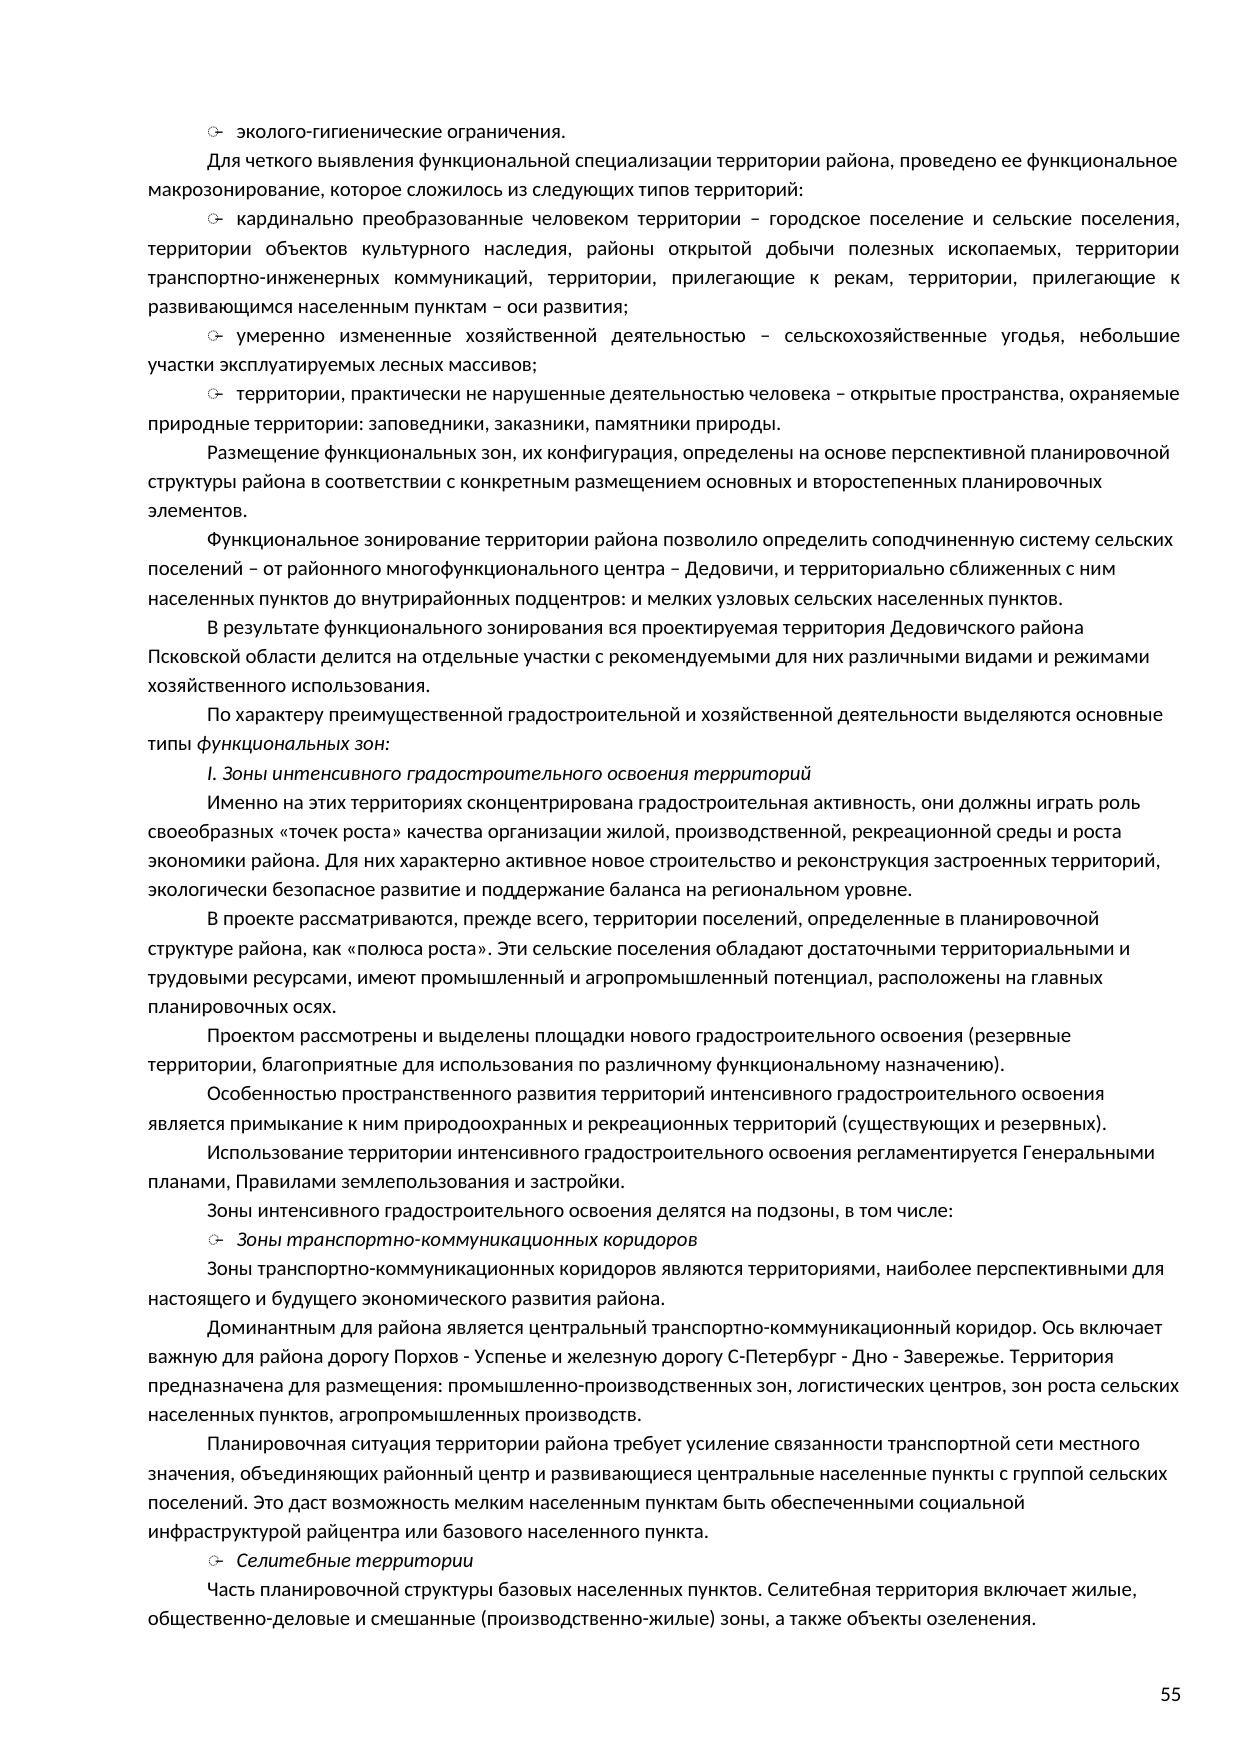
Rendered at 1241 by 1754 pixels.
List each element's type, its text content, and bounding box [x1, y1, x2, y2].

list эколого-гигиенические ограничения. [148, 118, 1181, 143]
text В результате функционального зонирования вся проектируемая территория Дедовичского района Псковской области делится на отдельные участки с рекомендуемыми для них различными видами и режимами хозяйственного использования. [148, 614, 1181, 698]
text Функциональное зонирование территории района позволило определить соподчиненную систему сельских поселений – от районного многофункционального центра – Дедовичи, и территориально сближенных с ним населенных пунктов до внутрирайонных подцентров: и мелких узловых сельских населенных пунктов. [148, 526, 1181, 610]
text В проекте рассматриваются, прежде всего, территории поселений, определенные в планировочной структуре района, как «полюса роста». Эти сельские поселения обладают достаточными территориальными и трудовыми ресурсами, имеют промышленный и агропромышленный потенциал, расположены на главных планировочных осях. [148, 906, 1181, 1018]
list кардинально преобразованные человеком территории – городское поселение и сельские поселения, территории объектов культурного наследия, районы открытой добычи полезных ископаемых, территории транспортно-инженерных коммуникаций, территории, прилегающие к рекам, территории, прилегающие к развивающимся населенным пунктам – оси развития; [148, 206, 1181, 318]
text Именно на этих территориях сконцентрирована градостроительная активность, они должны играть роль своеобразных «точек роста» качества организации жилой, производственной, рекреационной среды и роста экономики района. Для них характерно активное новое строительство и реконструкция застроенных территорий, экологически безопасное развитие и поддержание баланса на региональном уровне. [148, 789, 1181, 902]
text Доминантным для района является центральный транспортно-коммуникационный коридор. Ось включает важную для района дорогу Порхов - Успенье и железную дорогу С-Петербург - Дно - Завережье. Территория предназначена для размещения: промышленно-производственных зон, логистических центров, зон роста сельских населенных пунктов, агропромышленных производств. [148, 1314, 1181, 1427]
list территории, практически не нарушенные деятельностью человека – открытые пространства, охраняемые природные территории: заповедники, заказники, памятники природы. [148, 381, 1181, 435]
text Планировочная ситуация территории района требует усиление связанности транспортной сети местного значения, объединяющих районный центр и развивающиеся центральные населенные пункты с группой сельских поселений. Это даст возможность мелким населенным пунктам быть обеспеченными социальной инфраструктурой райцентра или базового населенного пункта. [148, 1431, 1181, 1543]
text Часть планировочной структуры базовых населенных пунктов. Селитебная территория включает жилые, общественно-деловые и смешанные (производственно-жилые) зоны, а также объекты озеленения. [148, 1576, 1181, 1631]
text По характеру преимущественной градостроительной и хозяйственной деятельности выделяются основные типы функциональных зон: [148, 701, 1181, 756]
list умеренно измененные хозяйственной деятельностью – сельскохозяйственные угодья, небольшие участки эксплуатируемых лесных массивов; [148, 322, 1181, 377]
text Проектом рассмотрены и выделены площадки нового градостроительного освоения (резервные территории, благоприятные для использования по различному функциональному назначению). [148, 1022, 1181, 1077]
text I. Зоны интенсивного градостроительного освоения территорий [148, 760, 1181, 785]
text Особенностью пространственного развития территорий интенсивного градостроительного освоения является примыкание к ним природоохранных и рекреационных территорий (существующих и резервных). [148, 1081, 1181, 1135]
text Размещение функциональных зон, их конфигурация, определены на основе перспективной планировочной структуры района в соответствии с конкретным размещением основных и второстепенных планировочных элементов. [148, 439, 1181, 523]
list Селитебные территории [148, 1547, 1181, 1573]
list Зоны транспортно-коммуникационных коридоров [148, 1226, 1181, 1252]
text Для четкого выявления функциональной специализации территории района, проведено ее функциональное макрозонирование, которое сложилось из следующих типов территорий: [148, 147, 1181, 202]
text Использование территории интенсивного градостроительного освоения регламентируется Генеральными планами, Правилами землепользования и застройки. [148, 1139, 1181, 1193]
text Зоны транспортно-коммуникационных коридоров являются территориями, наиболее перспективными для настоящего и будущего экономического развития района. [148, 1256, 1181, 1310]
text Зоны интенсивного градостроительного освоения делятся на подзоны, в том числе: [148, 1197, 1181, 1223]
